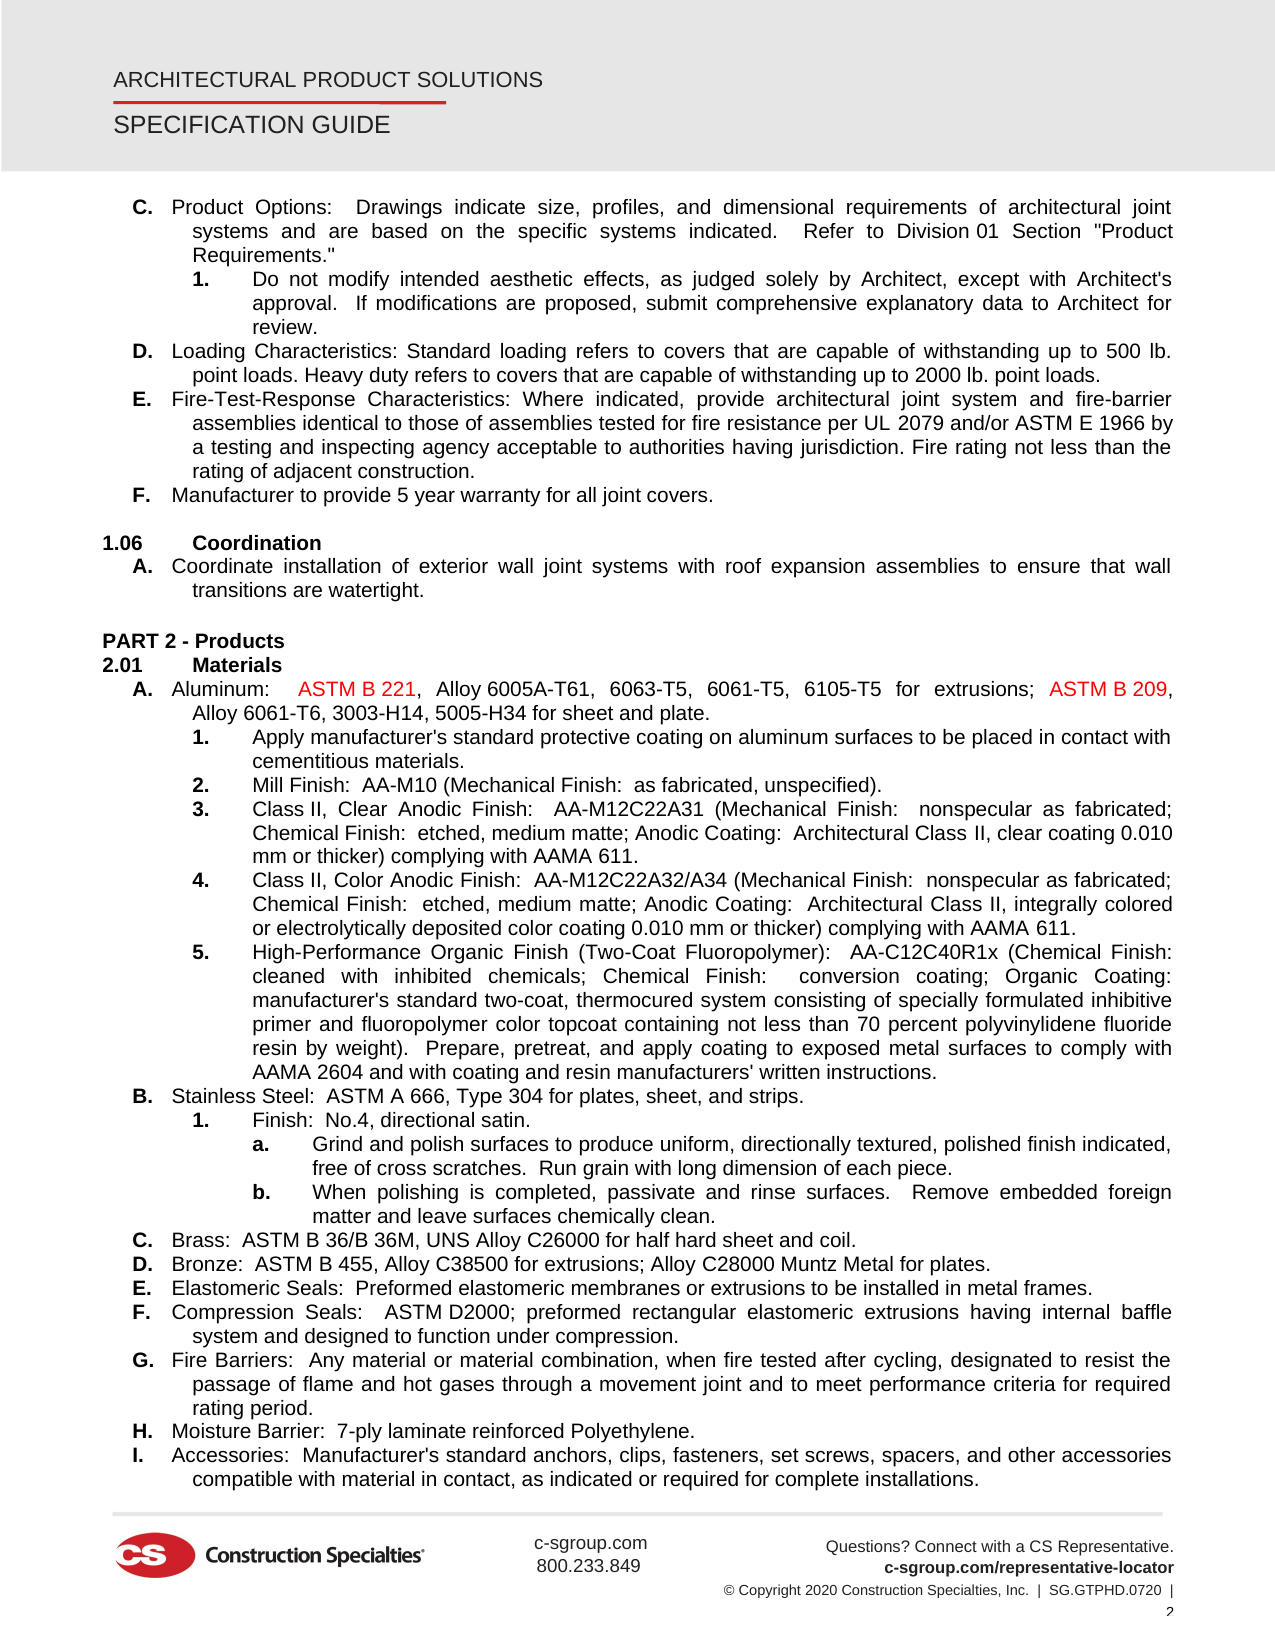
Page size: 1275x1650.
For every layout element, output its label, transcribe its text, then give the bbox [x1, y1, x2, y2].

text Grind and polish surfaces to produce uniform, directionally textured, polished finish indicated, free of cross scratches. Run grain with long dimension of each piece. [252, 1132, 1173, 1180]
text Moisture Barrier: 7-ply laminate reinforced Polyethylene. [132, 1419, 1173, 1443]
text Product Options: Drawings indicate size, profiles, and dimensional requirements of architectural joint systems and are based on the specific systems indicated. Refer to Division 01 Section "Product Requirements." [132, 195, 1173, 267]
text Fire Barriers: Any material or material combination, when fire tested after cycling, designated to resist the passage of flame and hot gases through a movement joint and to meet performance criteria for required rating period. [132, 1347, 1173, 1419]
text Materials [102, 653, 1173, 677]
text Accessories: Manufacturer's standard anchors, clips, fasteners, set screws, spacers, and other accessories compatible with material in contact, as indicated or required for complete installations. [132, 1443, 1173, 1491]
text Class II, Clear Anodic Finish: AA-M12C22A31 (Mechanical Finish: nonspecular as fabricated; Chemical Finish: etched, medium matte; Anodic Coating: Architectural Class II, clear coating 0.010 mm or thicker) complying with AAMA 611. [192, 796, 1173, 868]
text Bronze: ASTM B 455, Alloy C38500 for extrusions; Alloy C28000 Muntz Metal for plates. [132, 1252, 1173, 1276]
text Fire-Test-Response Characteristics: Where indicated, provide architectural joint system and fire-barrier assemblies identical to those of assemblies tested for fire resistance per UL 2079 and/or ASTM E 1966 by a testing and inspecting agency acceptable to authorities having jurisdiction. Fire rating not less than the rating of adjacent construction. [132, 387, 1173, 482]
text Class II, Color Anodic Finish: AA-M12C22A32/A34 (Mechanical Finish: nonspecular as fabricated; Chemical Finish: etched, medium matte; Anodic Coating: Architectural Class II, integrally colored or electrolytically deposited color coating 0.010 mm or thicker) complying with AAMA 611. [192, 868, 1173, 940]
text Loading Characteristics: Standard loading refers to covers that are capable of withstanding up to 500 lb. point loads. Heavy duty refers to covers that are capable of withstanding up to 2000 lb. point loads. [132, 339, 1173, 387]
text Brass: ASTM B 36/B 36M, UNS Alloy C26000 for half hard sheet and coil. [132, 1228, 1173, 1252]
text Coordination [102, 530, 1173, 554]
text Mill Finish: AA-M10 (Mechanical Finish: as fabricated, unspecified). [192, 772, 1173, 796]
text Do not modify intended aesthetic effects, as judged solely by Architect, except with Architect's approval. If modifications are proposed, submit comprehensive explanatory data to Architect for review. [192, 267, 1173, 339]
text When polishing is completed, passivate and rinse surfaces. Remove embedded foreign matter and leave surfaces chemically clean. [252, 1180, 1173, 1228]
text Compression Seals: ASTM D2000; preformed rectangular elastomeric extrusions having internal baffle system and designed to function under compression. [132, 1299, 1173, 1347]
text Finish: No.4, directional satin. [192, 1108, 1173, 1132]
text Aluminum: ASTM B 221, Alloy 6005A-T61, 6063-T5, 6061-T5, 6105-T5 for extrusions; ASTM B 209, Alloy 6061-T6, 3003-H14, 5005-H34 for sheet and plate. [132, 677, 1173, 724]
text Products [102, 629, 1173, 653]
text Manufacturer to provide 5 year warranty for all joint covers. [132, 482, 1173, 506]
text Apply manufacturer's standard protective coating on aluminum surfaces to be placed in contact with cementitious materials. [192, 724, 1173, 772]
text Stainless Steel: ASTM A 666, Type 304 for plates, sheet, and strips. [132, 1084, 1173, 1108]
picture [115, 1532, 425, 1578]
text Coordinate installation of exterior wall joint systems with roof expansion assemblies to ensure that wall transitions are watertight. [132, 554, 1173, 602]
text Elastomeric Seals: Preformed elastomeric membranes or extrusions to be installed in metal frames. [132, 1276, 1173, 1299]
text High-Performance Organic Finish (Two-Coat Fluoropolymer): AA-C12C40R1x (Chemical Finish: cleaned with inhibited chemicals; Chemical Finish: conversion coating; Organic Coating: manufacturer's standard two-coat, thermocured system consisting of specially formulated inhibitive primer and fluoropolymer color topcoat containing not less than 70 percent polyvinylidene fluoride resin by weight). Prepare, pretreat, and apply coating to exposed metal surfaces to comply with AAMA 2604 and with coating and resin manufacturers' written instructions. [192, 940, 1173, 1084]
